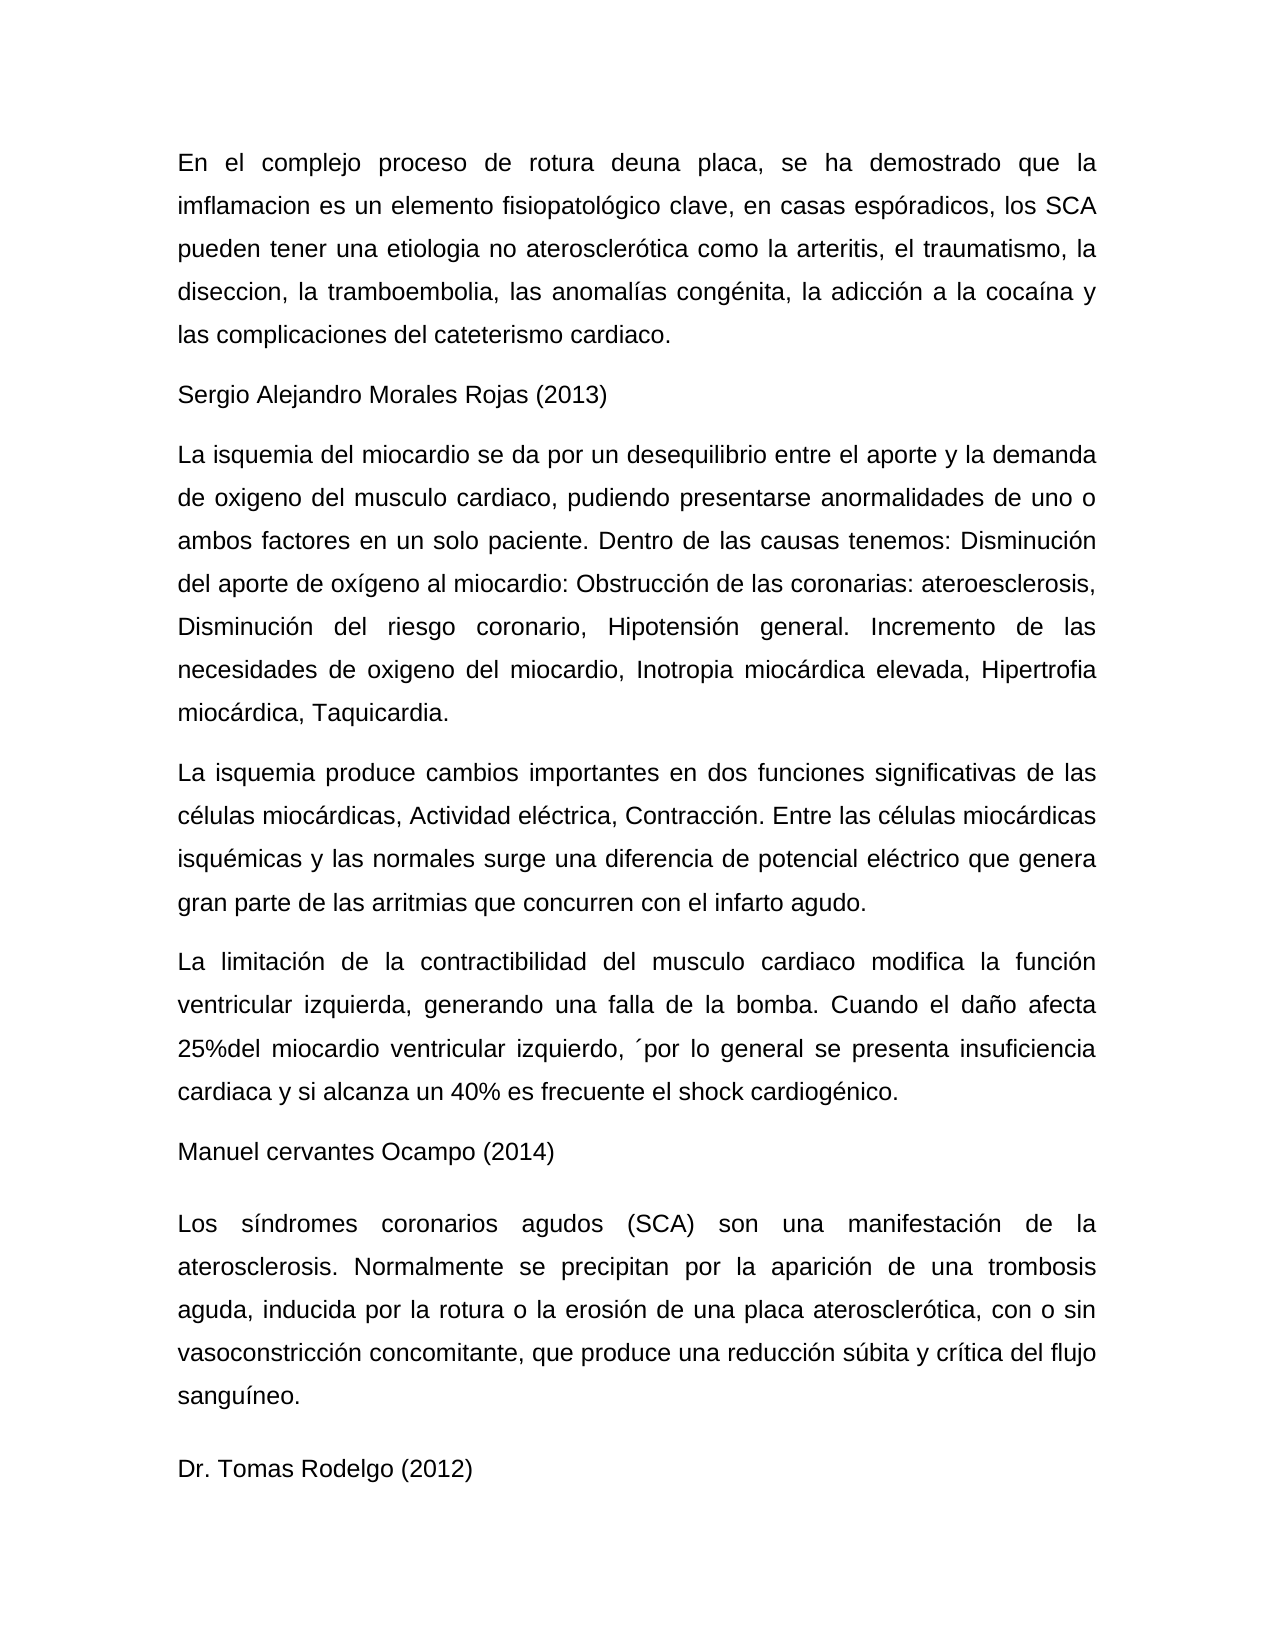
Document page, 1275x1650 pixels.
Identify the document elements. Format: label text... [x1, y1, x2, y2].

text La limitación de la contractibilidad del musculo cardiaco modifica la función ventricular izquierda, generando una falla de la bomba. Cuando el daño afecta 25%del miocardio ventricular izquierdo, ´por lo general se presenta insuficiencia cardiaca y si alcanza un 40% es frecuente el shock cardiogénico. [177, 947, 1098, 1106]
text Dr. Tomas Rodelgo (2012) [177, 1454, 1098, 1482]
text Manuel cervantes Ocampo (2014) [177, 1137, 1098, 1165]
text En el complejo proceso de rotura deuna placa, se ha demostrado que la imflamacion es un elemento fisiopatológico clave, en casas espóradicos, los SCA pueden tener una etiologia no aterosclerótica como la arteritis, el traumatismo, la diseccion, la tramboembolia, las anomalías congénita, la adicción a la cocaína y las complicaciones del cateterismo cardiaco. [177, 148, 1098, 349]
text Los síndromes coronarios agudos (SCA) son una manifestación de la aterosclerosis. Normalmente se precipitan por la aparición de una trombosis aguda, inducida por la rotura o la erosión de una placa aterosclerótica, con o sin vasoconstricción concomitante, que produce una reducción súbita y crítica del flujo sanguíneo. [177, 1209, 1098, 1410]
text Sergio Alejandro Morales Rojas (2013) [177, 380, 1098, 409]
text La isquemia del miocardio se da por un desequilibrio entre el aporte y la demanda de oxigeno del musculo cardiaco, pudiendo presentarse anormalidades de uno o ambos factores en un solo paciente. Dentro de las causas tenemos: Disminución del aporte de oxígeno al miocardio: Obstrucción de las coronarias: ateroesclerosis, Disminución del riesgo coronario, Hipotensión general. Incremento de las necesidades de oxigeno del miocardio, Inotropia miocárdica elevada, Hipertrofia miocárdica, Taquicardia. [177, 440, 1098, 727]
text La isquemia produce cambios importantes en dos funciones significativas de las células miocárdicas, Actividad eléctrica, Contracción. Entre las células miocárdicas isquémicas y las normales surge una diferencia de potencial eléctrico que genera gran parte de las arritmias que concurren con el infarto agudo. [177, 758, 1098, 916]
